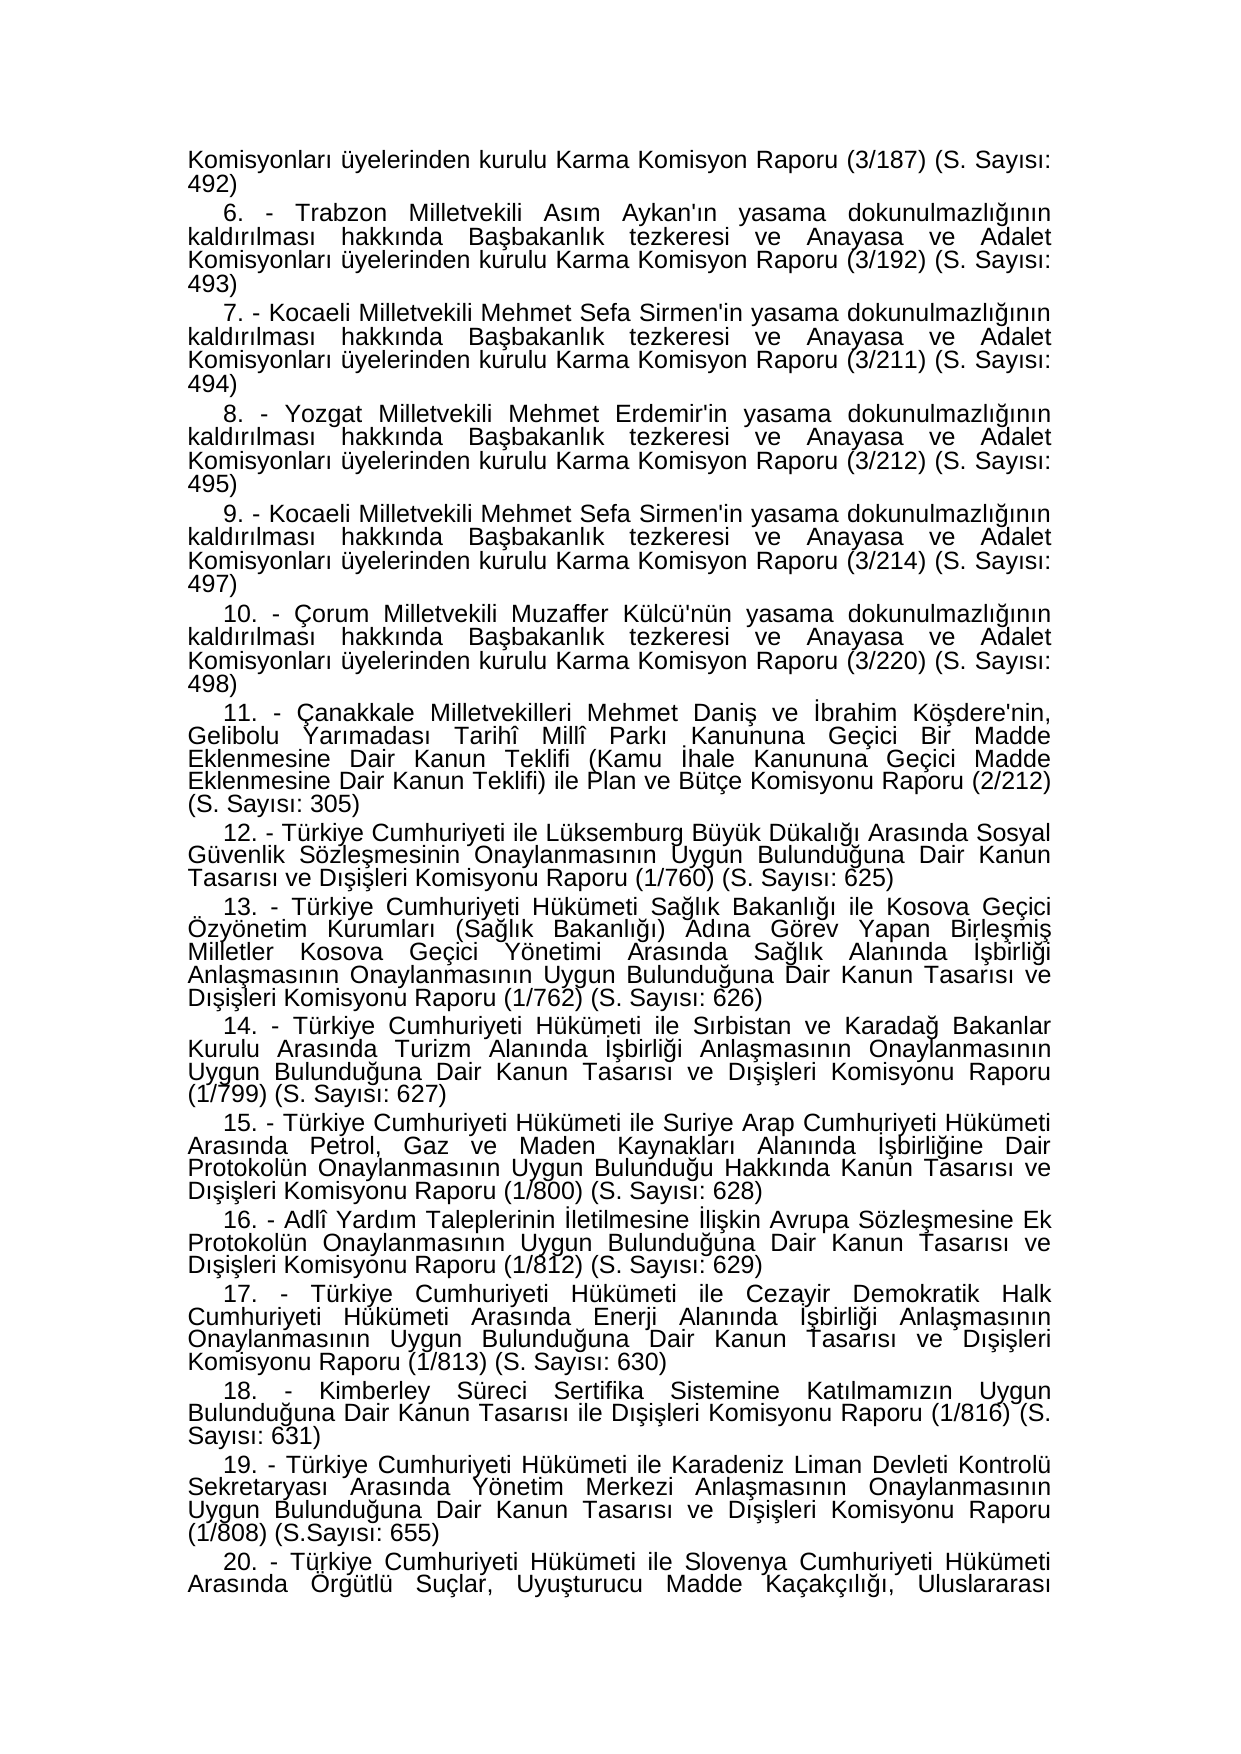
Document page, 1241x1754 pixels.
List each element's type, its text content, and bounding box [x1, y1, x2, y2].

text 8. - Yozgat Milletvekili Mehmet Erdemir'in yasama dokunulmazlığının kaldırılması hakkında Başbakanlık tezkeresi ve Anayasa ve Adalet Komisyonları üyelerinden kurulu Karma Komisyon Raporu (3/212) (S. Sayısı: 495) [187, 403, 1053, 497]
text 14. - Türkiye Cumhuriyeti Hükümeti ile Sırbistan ve Karadağ Bakanlar Kurulu Arasında Turizm Alanında İşbirliği Anlaşmasının Onaylanmasının Uygun Bulunduğuna Dair Kanun Tasarısı ve Dışişleri Komisyonu Raporu (1/799) (S. Sayısı: 627) [187, 1017, 1053, 1107]
text 18. - Kimberley Süreci Sertifika Sistemine Katılmamızın Uygun Bulunduğuna Dair Kanun Tasarısı ile Dışişleri Komisyonu Raporu (1/816) (S. Sayısı: 631) [187, 1381, 1053, 1449]
text 13. - Türkiye Cumhuriyeti Hükümeti Sağlık Bakanlığı ile Kosova Geçici Özyönetim Kurumları (Sağlık Bakanlığı) Adına Görev Yapan Birleşmiş Milletler Kosova Geçici Yönetimi Arasında Sağlık Alanında İşbirliği Anlaşmasının Onaylanmasının Uygun Bulunduğuna Dair Kanun Tasarısı ve Dışişleri Komisyonu Raporu (1/762) (S. Sayısı: 626) [187, 897, 1053, 1011]
text 19. - Türkiye Cumhuriyeti Hükümeti ile Karadeniz Liman Devleti Kontrolü Sekretaryası Arasında Yönetim Merkezi Anlaşmasının Onaylanmasının Uygun Bulunduğuna Dair Kanun Tasarısı ve Dışişleri Komisyonu Raporu (1/808) (S.Sayısı: 655) [187, 1455, 1053, 1546]
text 17. - Türkiye Cumhuriyeti Hükümeti ile Cezayir Demokratik Halk Cumhuriyeti Hükümeti Arasında Enerji Alanında İşbirliği Anlaşmasının Onaylanmasının Uygun Bulunduğuna Dair Kanun Tasarısı ve Dışişleri Komisyonu Raporu (1/813) (S. Sayısı: 630) [187, 1284, 1053, 1375]
text 7. - Kocaeli Milletvekili Mehmet Sefa Sirmen'in yasama dokunulmazlığının kaldırılması hakkında Başbakanlık tezkeresi ve Anayasa ve Adalet Komisyonları üyelerinden kurulu Karma Komisyon Raporu (3/211) (S. Sayısı: 494) [187, 303, 1053, 397]
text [187, 150, 1053, 197]
text 10. - Çorum Milletvekili Muzaffer Külcü'nün yasama dokunulmazlığının kaldırılması hakkında Başbakanlık tezkeresi ve Anayasa ve Adalet Komisyonları üyelerinden kurulu Karma Komisyon Raporu (3/220) (S. Sayısı: 498) [187, 603, 1053, 698]
text 12. - Türkiye Cumhuriyeti ile Lüksemburg Büyük Dükalığı Arasında Sosyal Güvenlik Sözleşmesinin Onaylanmasının Uygun Bulunduğuna Dair Kanun Tasarısı ve Dışişleri Komisyonu Raporu (1/760) (S. Sayısı: 625) [187, 823, 1053, 891]
text 16. - Adlî Yardım Taleplerinin İletilmesine İlişkin Avrupa Sözleşmesine Ek Protokolün Onaylanmasının Uygun Bulunduğuna Dair Kanun Tasarısı ve Dışişleri Komisyonu Raporu (1/812) (S. Sayısı: 629) [187, 1210, 1053, 1278]
text 11. - Çanakkale Milletvekilleri Mehmet Daniş ve İbrahim Köşdere'nin, Gelibolu Yarımadası Tarihî Millî Parkı Kanununa Geçici Bir Madde Eklenmesine Dair Kanun Teklifi (Kamu İhale Kanununa Geçici Madde Eklenmesine Dair Kanun Teklifi) ile Plan ve Bütçe Komisyonu Raporu (2/212) (S. Sayısı: 305) [187, 703, 1053, 817]
text 6. - Trabzon Milletvekili Asım Aykan'ın yasama dokunulmazlığının kaldırılması hakkında Başbakanlık tezkeresi ve Anayasa ve Adalet Komisyonları üyelerinden kurulu Karma Komisyon Raporu (3/192) (S. Sayısı: 493) [187, 203, 1053, 297]
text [187, 1552, 1053, 1597]
text 15. - Türkiye Cumhuriyeti Hükümeti ile Suriye Arap Cumhuriyeti Hükümeti Arasında Petrol, Gaz ve Maden Kaynakları Alanında İşbirliğine Dair Protokolün Onaylanmasının Uygun Bulunduğu Hakkında Kanun Tasarısı ve Dışişleri Komisyonu Raporu (1/800) (S. Sayısı: 628) [187, 1113, 1053, 1204]
text 9. - Kocaeli Milletvekili Mehmet Sefa Sirmen'in yasama dokunulmazlığının kaldırılması hakkında Başbakanlık tezkeresi ve Anayasa ve Adalet Komisyonları üyelerinden kurulu Karma Komisyon Raporu (3/214) (S. Sayısı: 497) [187, 503, 1053, 597]
